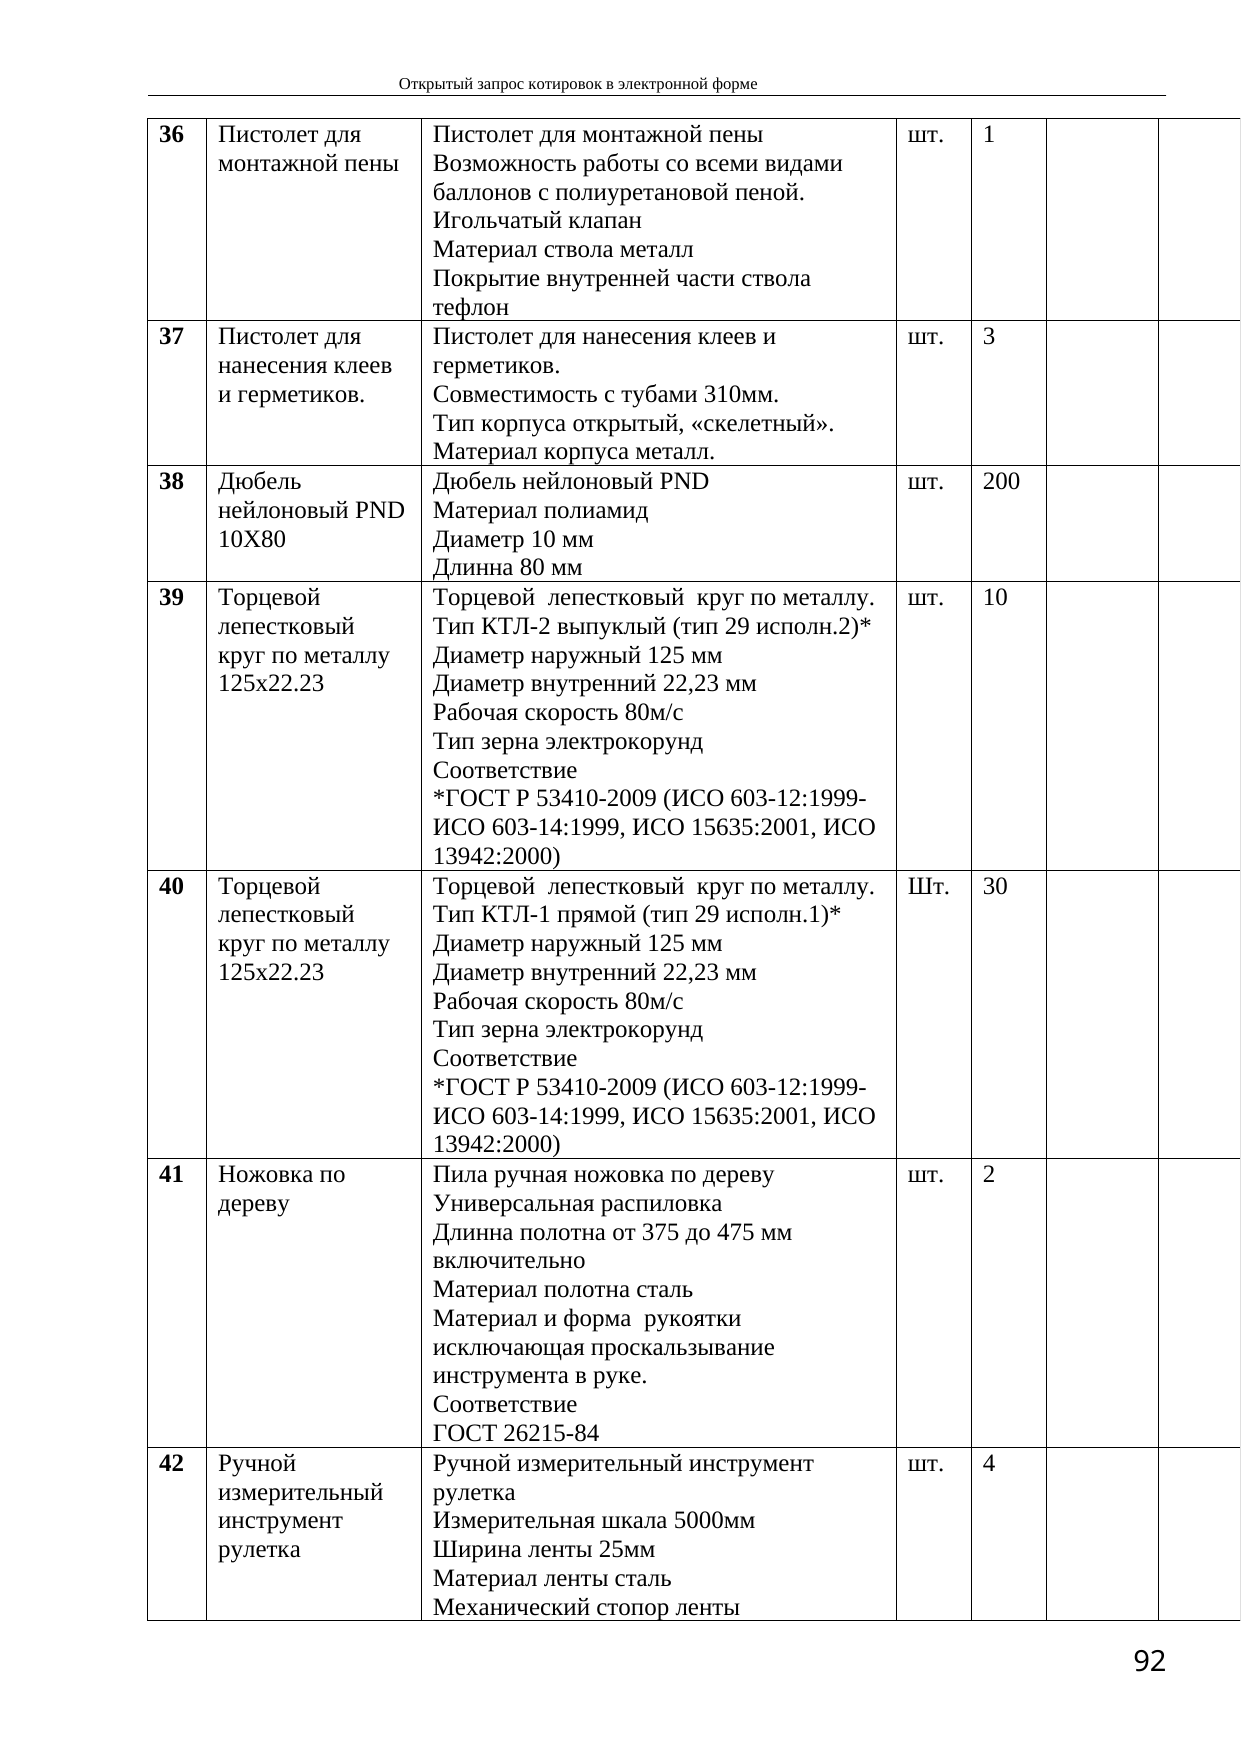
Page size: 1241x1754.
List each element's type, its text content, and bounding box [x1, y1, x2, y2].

table_cell Пистолет для монтажной пены [207, 119, 421, 320]
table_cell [422, 1448, 896, 1620]
table_cell Торцевой лепестковый круг по металлу. Тип КТЛ-2 выпуклый (тип 29 исполн.2)* Диаметр наружный Диаметр внутренний Рабочая скорость 80м/с Тип зерна электрокорунд Соответствие *ГОСТ Р 53410-2009 (ИСО 603-12:1999-ИСО 603-14:1999, ИСО 15635:2001, ИСО 13942:2000) [422, 582, 896, 870]
table_cell Торцевой лепестковый круг по металлу 125х22.23 [207, 582, 421, 870]
table_cell [1047, 582, 1158, 870]
table_cell [1159, 871, 1240, 1158]
table_cell [1047, 119, 1158, 320]
table_cell 10 [972, 582, 1046, 870]
table_cell Торцевой лепестковый круг по металлу 125х22.23 [207, 871, 421, 1158]
table_cell [1159, 582, 1240, 870]
table_cell 3 [972, 321, 1046, 465]
table_cell шт. [897, 582, 971, 870]
table_cell 40 [148, 871, 206, 1158]
table_cell 36 [148, 119, 206, 320]
table_cell Дюбель нейлоновый PND 10Х80 [207, 466, 421, 581]
table_cell Дюбель нейлоновый PND Материал полиамид Диаметр Длинна [422, 466, 896, 581]
table_cell шт. [897, 1448, 971, 1620]
table_cell [1159, 466, 1240, 581]
table_cell 30 [972, 871, 1046, 1158]
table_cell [207, 1448, 421, 1620]
table_cell [1159, 1448, 1240, 1620]
table_cell 38 [148, 466, 206, 581]
table_cell [1159, 1159, 1240, 1447]
table_cell [1159, 321, 1240, 465]
table_cell 1 [972, 119, 1046, 320]
table_cell [1047, 466, 1158, 581]
table_cell Пила ручная ножовка по дереву Универсальная распиловка Длинна полотна от 375 до включительно Материал полотна сталь Материал и форма рукоятки исключающая проскальзывание инструмента в руке. Соответствие ГОСТ 26215-84 [422, 1159, 896, 1447]
table_cell [1047, 1448, 1158, 1620]
table_cell Торцевой лепестковый круг по металлу. Тип КТЛ-1 прямой (тип 29 исполн.1)* Диаметр наружный Диаметр внутренний Рабочая скорость 80м/с Тип зерна электрокорунд Соответствие *ГОСТ Р 53410-2009 (ИСО 603-12:1999-ИСО 603-14:1999, ИСО 15635:2001, ИСО 13942:2000) [422, 871, 896, 1158]
table_cell [1047, 1159, 1158, 1447]
table_cell шт. [897, 321, 971, 465]
table_cell 37 [148, 321, 206, 465]
table_cell Шт. [897, 871, 971, 1158]
table_cell [1047, 871, 1158, 1158]
table_cell 39 [148, 582, 206, 870]
table_cell 200 [972, 466, 1046, 581]
table_cell 2 [972, 1159, 1046, 1447]
table_cell 42 [148, 1448, 206, 1620]
table_cell шт. [897, 466, 971, 581]
table_cell 4 [972, 1448, 1046, 1620]
table_cell Ножовка по дереву [207, 1159, 421, 1447]
table_cell Пистолет для нанесения клеев и герметиков. Совместимость с тубами 310мм. Тип корпуса открытый, «скелетный». Материал корпуса металл. [422, 321, 896, 465]
table_cell [1159, 119, 1240, 320]
table_cell шт. [897, 1159, 971, 1447]
table_cell Пистолет для монтажной пены Возможность работы со всеми видами баллонов с полиуретановой пеной. Игольчатый клапан Материал ствола металл Покрытие внутренней части ствола тефлон [422, 119, 896, 320]
table_cell 41 [148, 1159, 206, 1447]
table_cell [1047, 321, 1158, 465]
table_cell шт. [897, 119, 971, 320]
table_cell Пистолет для нанесения клеев и герметиков. [207, 321, 421, 465]
